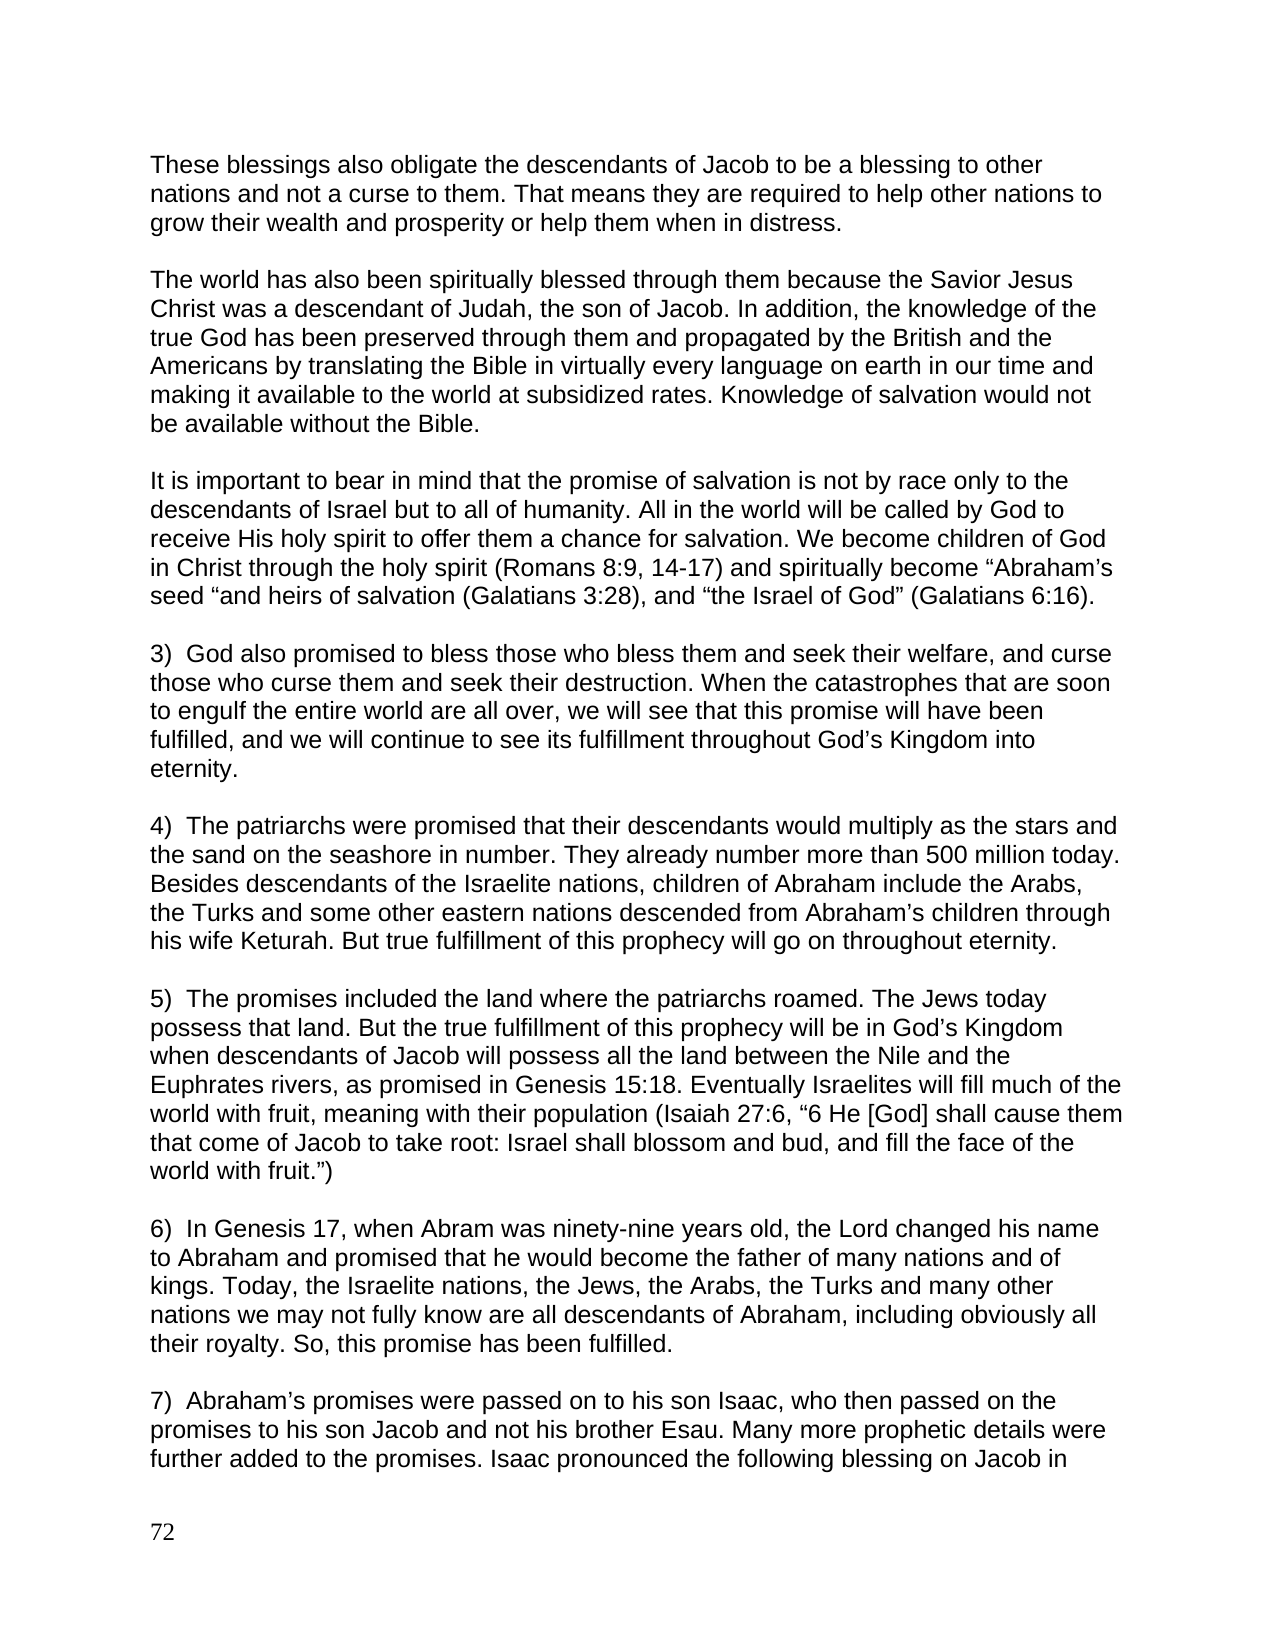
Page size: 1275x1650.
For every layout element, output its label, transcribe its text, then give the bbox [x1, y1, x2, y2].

text It is important to bear in mind that the promise of salvation is not by race only to the descendants of Israel but to all of humanity. All in the world will be called by God to receive His holy spirit to offer them a chance for salvation. We become children of God in Christ through the holy spirit (Romans 8:9, 14-17) and spiritually become “Abraham’s seed “and heirs of salvation (Galatians 3:28), and “the Israel of God” (Galatians 6:16). [150, 466, 1125, 610]
text These blessings also obligate the descendants of Jacob to be a blessing to other nations and not a curse to them. That means they are required to help other nations to grow their wealth and prosperity or help them when in distress. [150, 150, 1125, 236]
text 6) In Genesis 17, when Abram was ninety-nine years old, the Lord changed his name to Abraham and promised that he would become the father of many nations and of kings. Today, the Israelite nations, the Jews, the Arabs, the Turks and many other nations we may not fully know are all descendants of Abraham, including obviously all their royalty. So, this promise has been fulfilled. [150, 1214, 1125, 1357]
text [150, 1386, 1125, 1472]
text The world has also been spiritually blessed through them because the Savior Jesus Christ was a descendant of Judah, the son of Jacob. In addition, the knowledge of the true God has been preserved through them and propagated by the British and the Americans by translating the Bible in virtually every language on earth in our time and making it available to the world at subsidized rates. Knowledge of salvation would not be available without the Bible. [150, 265, 1125, 437]
text 3) God also promised to bless those who bless them and seek their welfare, and curse those who curse them and seek their destruction. When the catastrophes that are soon to engulf the entire world are all over, we will see that this promise will have been fulfilled, and we will continue to see its fulfillment throughout God’s Kingdom into eternity. [150, 639, 1125, 782]
text 5) The promises included the land where the patriarchs roamed. The Jews today possess that land. But the true fulfillment of this prophecy will be in God’s Kingdom when descendants of Jacob will possess all the land between the Nile and the Euphrates rivers, as promised in Genesis 15:18. Eventually Israelites will fill much of the world with fruit, meaning with their population (Isaiah 27:6, “6 He [God] shall cause them that come of Jacob to take root: Israel shall blossom and bud, and fill the face of the world with fruit.”) [150, 984, 1125, 1185]
text 4) The patriarchs were promised that their descendants would multiply as the stars and the sand on the seashore in number. They already number more than 500 million today. Besides descendants of the Israelite nations, children of Abraham include the Arabs, the Turks and some other eastern nations descended from Abraham’s children through his wife Keturah. But true fulfillment of this prophecy will go on throughout eternity. [150, 811, 1125, 955]
